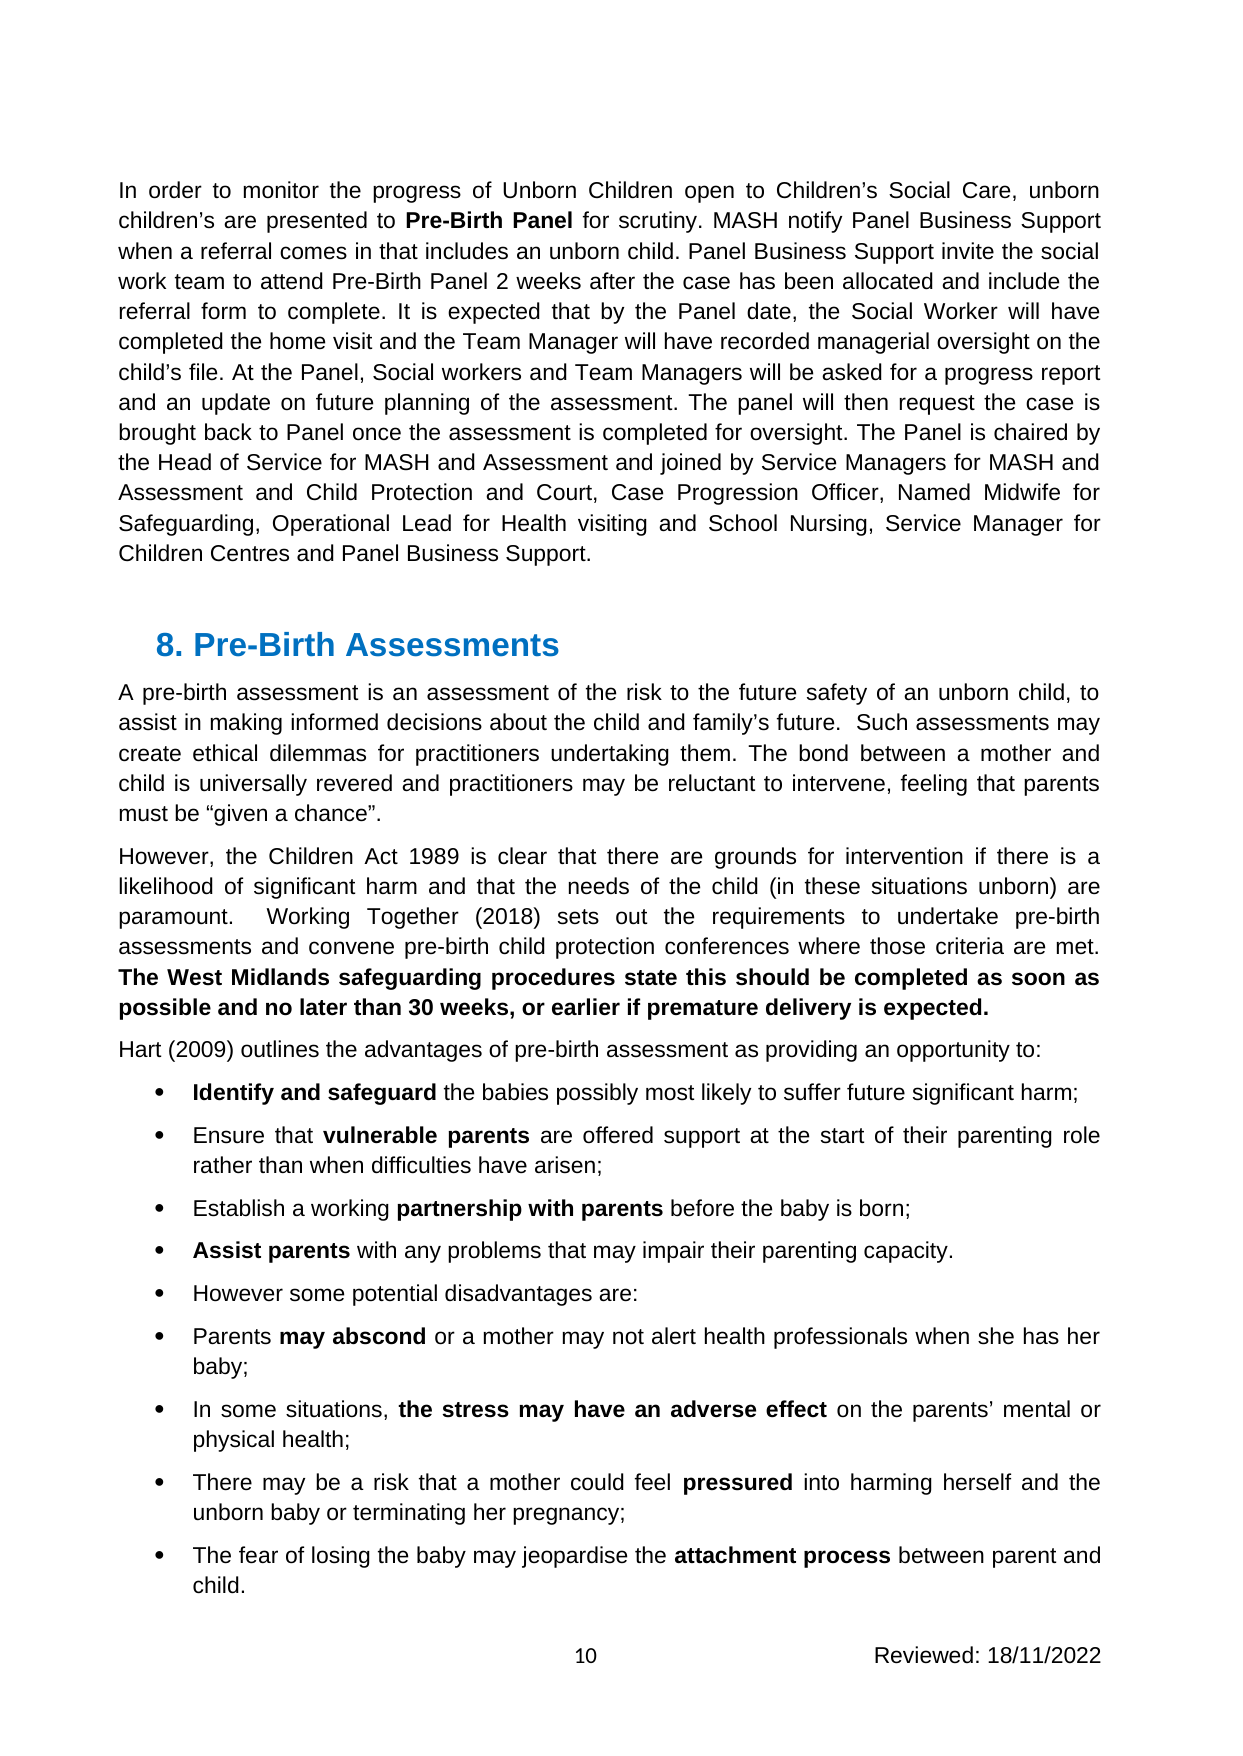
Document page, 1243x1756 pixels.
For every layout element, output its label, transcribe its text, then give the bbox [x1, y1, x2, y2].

text In order to monitor the progress of Unborn Children open to Children’s Social Care, unborn children’s are presented to Pre-Birth Panel for scrutiny. MASH notify Panel Business Support when a referral comes in that includes an unborn child. Panel Business Support invite the social work team to attend Pre-Birth Panel 2 weeks after the case has been allocated and include the referral form to complete. It is expected that by the Panel date, the Social Worker will have completed the home visit and the Team Manager will have recorded managerial oversight on the child’s file. At the Panel, Social workers and Team Managers will be asked for a progress report and an update on future planning of the assessment. The panel will then request the case is brought back to Panel once the assessment is completed for oversight. The Panel is chaired by the Head of Service for MASH and Assessment and joined by Service Managers for MASH and Assessment and Child Protection and Court, Case Progression Officer, Named Midwife for Safeguarding, Operational Lead for Health visiting and School Nursing, Service Manager for Children Centres and Panel Business Support. [118, 177, 1101, 566]
list Identify and safeguard the babies possibly most likely to suffer future significant harm; [155, 1079, 1101, 1106]
text A pre-birth assessment is an assessment of the risk to the future safety of an unborn child, to assist in making informed decisions about the child and family’s future. Such assessments may create ethical dilemmas for practitioners undertaking them. The bond between a mother and child is universally revered and practitioners may be reluctant to intervene, feeling that parents must be “given a chance”. [118, 679, 1101, 826]
list There may be a risk that a mother could feel pressured into harming herself and the unborn baby or terminating her pregnancy; [155, 1469, 1101, 1525]
list Establish a working partnership with parents before the baby is born; [155, 1195, 1101, 1221]
list The fear of losing the baby may jeopardise the attachment process between parent and child. [155, 1542, 1101, 1598]
list Parents may abscond or a mother may not alert health professionals when she has her baby; [155, 1323, 1101, 1379]
subtitle Pre-Birth Assessments [156, 625, 1124, 664]
list Ensure that vulnerable parents are offered support at the start of their parenting role rather than when difficulties have arisen; [155, 1122, 1101, 1178]
list However some potential disadvantages are: [155, 1280, 1101, 1307]
text Hart (2009) outlines the advantages of pre-birth assessment as providing an opportunity to: [118, 1036, 1101, 1063]
list In some situations, the stress may have an adverse effect on the parents’ mental or physical health; [155, 1396, 1101, 1452]
text However, the Children Act 1989 is clear that there are grounds for intervention if there is a likelihood of significant harm and that the needs of the child (in these situations unborn) are paramount. Working Together (2018) sets out the requirements to undertake pre-birth assessments and convene pre-birth child protection conferences where those criteria are met. The West Midlands safeguarding procedures state this should be completed as soon as possible and no later than 30 weeks, or earlier if premature delivery is expected. [118, 843, 1101, 1020]
list Assist parents with any problems that may impair their parenting capacity. [155, 1237, 1101, 1264]
